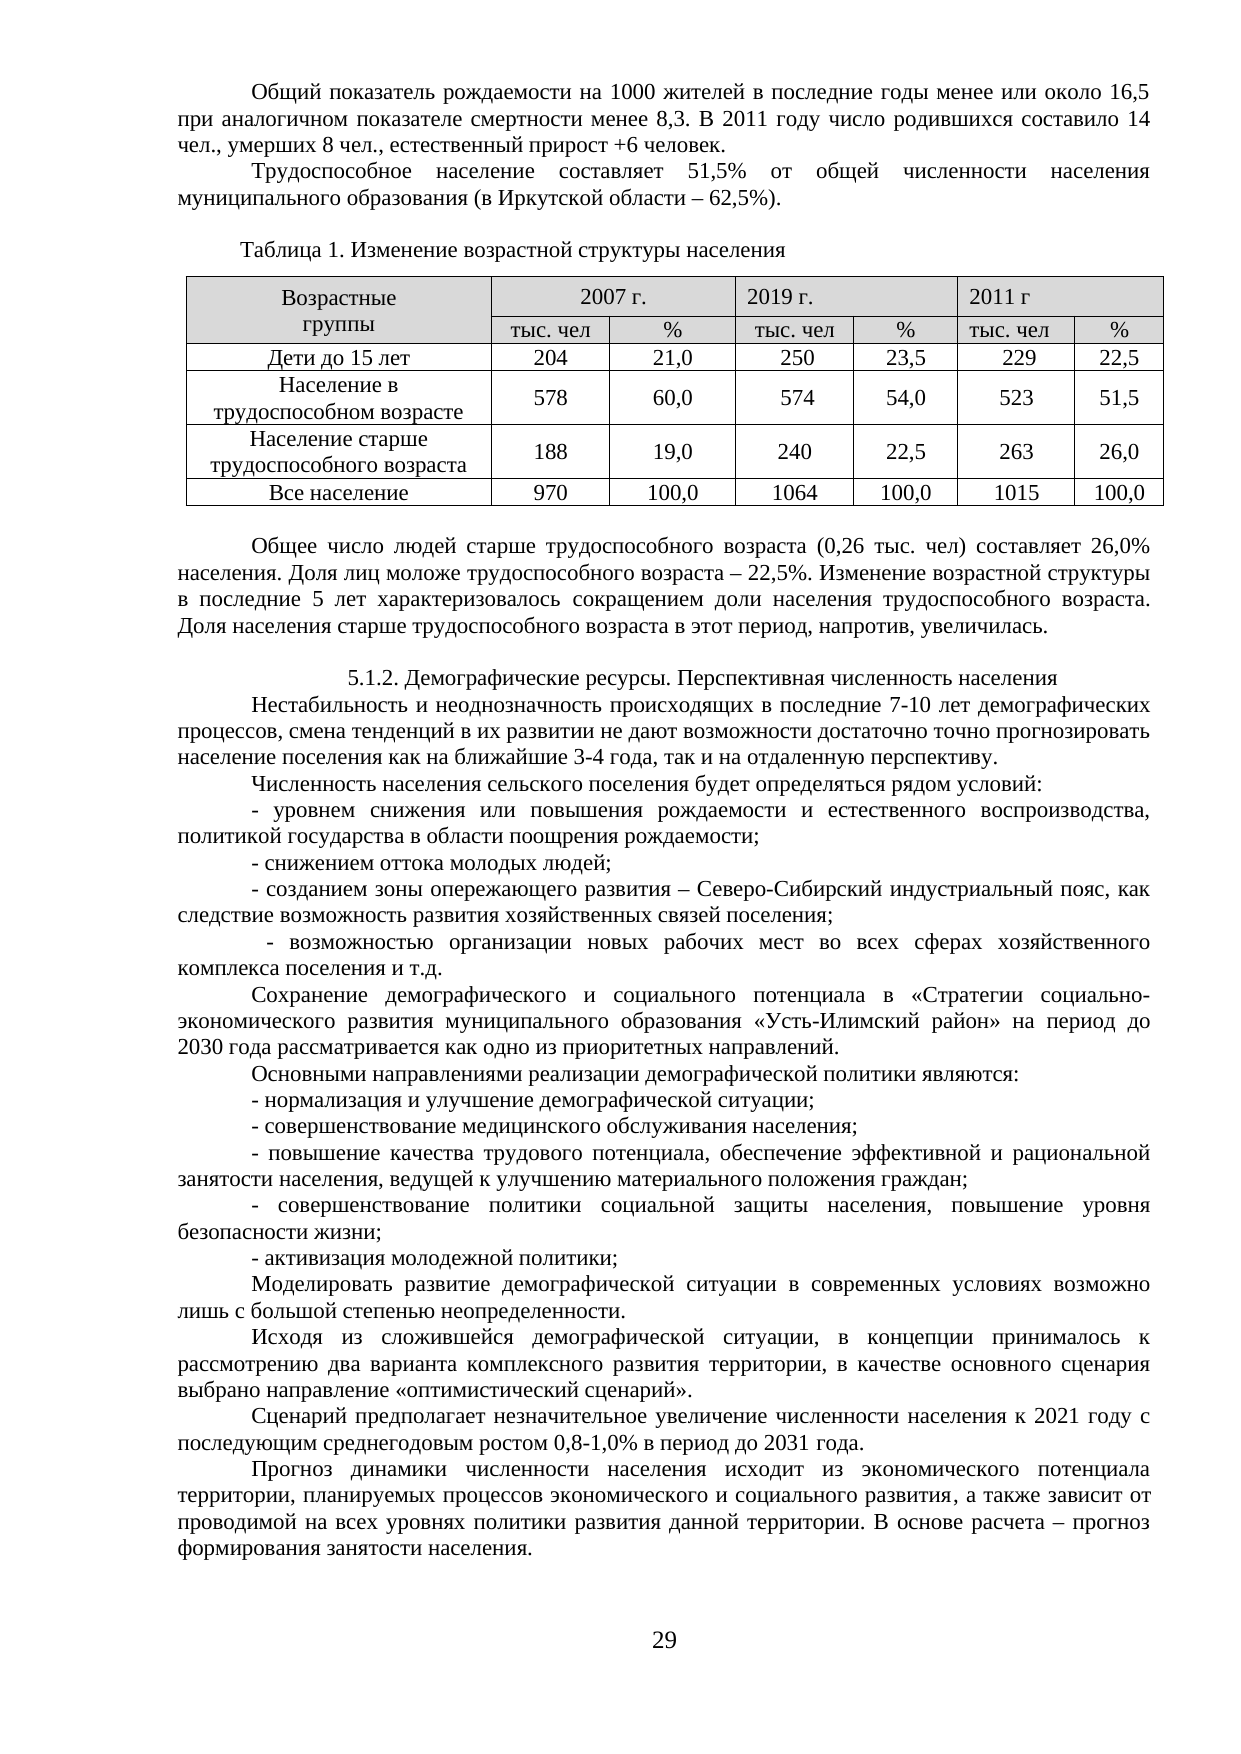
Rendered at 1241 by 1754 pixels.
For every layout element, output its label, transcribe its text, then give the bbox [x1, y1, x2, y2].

text - снижением оттока молодых людей; [177, 849, 1152, 875]
text - активизация молодежной политики; [177, 1244, 1152, 1271]
table_cell % [610, 317, 735, 343]
text Численность населения сельского поселения будет определяться рядом условий: [177, 770, 1152, 796]
table_cell 51,5 [1075, 371, 1163, 424]
text Общее число людей старше трудоспособного возраста (0,26 тыс. чел) составляет 26,0% населения. Доля лиц моложе трудоспособного возраста – 22,5%. Изменение возрастной структуры в последние 5 лет характеризовалось сокращением доли населения трудоспособного возраста. Доля населения старше трудоспособного возраста в этот период, напротив, увеличилась. [177, 533, 1152, 638]
text - совершенствование медицинского обслуживания населения; [177, 1112, 1152, 1139]
table_cell 188 [492, 425, 609, 478]
text Общий показатель рождаемости на 1000 жителей в последние годы менее или около 16,5 при аналогичном показателе смертности менее 8,3. В 2011 году число родившихся составило 14 чел., умерших 8 чел., естественный прирост +6 человек. [177, 78, 1152, 157]
text Сценарий предполагает незначительное увеличение численности населения к 2021 году с последующим среднегодовым ростом 0,8-1,0% в период до 2031 года. [177, 1402, 1152, 1455]
table_cell 100,0 [610, 479, 735, 505]
table_cell 578 [492, 371, 609, 424]
table_header 2019 г. [736, 277, 957, 316]
table_cell 229 [958, 344, 1074, 370]
text 5.1.2. Демографические ресурсы. Перспективная численность населения [254, 664, 1152, 691]
table_cell 263 [958, 425, 1074, 478]
table_cell тыс. чел [958, 317, 1074, 343]
table_cell тыс. чел [492, 317, 609, 343]
text - совершенствование политики социальной защиты населения, повышение уровня безопасности жизни; [177, 1191, 1152, 1244]
table_cell 574 [736, 371, 853, 424]
text Нестабильность и неоднозначность происходящих в последние 7-10 лет демографических процессов, смена тенденций в их развитии не дают возможности достаточно точно прогнозировать население поселения как на ближайшие 3-4 года, так и на отдаленную перспективу. [177, 691, 1152, 770]
table_cell тыс. чел [736, 317, 853, 343]
table_cell 54,0 [854, 371, 957, 424]
table_cell 523 [958, 371, 1074, 424]
text - нормализация и улучшение демографической ситуации; [177, 1086, 1152, 1112]
table_cell 970 [492, 479, 609, 505]
table_cell 100,0 [854, 479, 957, 505]
text Сохранение демографического и социального потенциала в «Стратегии социально-экономического развития муниципального образования «Усть-Илимский район» на период до 2030 года рассматривается как одно из приоритетных направлений. [177, 981, 1152, 1060]
table_header 2011 г [958, 277, 1163, 316]
text Исходя из сложившейся демографической ситуации, в концепции принималось к рассмотрению два варианта комплексного развития территории, в качестве основного сценария выбрано направление «оптимистический сценарий». [177, 1323, 1152, 1402]
text - уровнем снижения или повышения рождаемости и естественного воспроизводства, политикой государства в области поощрения рождаемости; [177, 796, 1152, 849]
table_cell 250 [736, 344, 853, 370]
text - созданием зоны опережающего развития – Северо-Сибирский индустриальный пояс, как следствие возможность развития хозяйственных связей поселения; [177, 875, 1152, 928]
table_cell 22,5 [1075, 344, 1163, 370]
text Моделировать развитие демографической ситуации в современных условиях возможно лишь с большой степенью неопределенности. [177, 1271, 1152, 1323]
table_cell Дети до 15 лет [187, 344, 491, 370]
table_cell 26,0 [1075, 425, 1163, 478]
text - возможностью организации новых рабочих мест во всех сферах хозяйственного комплекса поселения и т.д. [177, 928, 1152, 981]
table_cell 60,0 [610, 371, 735, 424]
table_cell % [854, 317, 957, 343]
table_cell 19,0 [610, 425, 735, 478]
table_cell 240 [736, 425, 853, 478]
text - повышение качества трудового потенциала, обеспечение эффективной и рациональной занятости населения, ведущей к улучшению материального положения граждан; [177, 1139, 1152, 1191]
table_cell 22,5 [854, 425, 957, 478]
table_cell Население старше трудоспособного возраста [187, 425, 491, 478]
table_cell % [1075, 317, 1163, 343]
text Трудоспособное население составляет 51,5% от общей численности населения муниципального образования (в Иркутской области – 62,5%). [177, 157, 1152, 210]
table_cell 1015 [958, 479, 1074, 505]
table_cell 1064 [736, 479, 853, 505]
text Основными направлениями реализации демографической политики являются: [177, 1060, 1152, 1086]
table_cell 21,0 [610, 344, 735, 370]
table_cell Население в трудоспособном возрасте [187, 371, 491, 424]
table_cell 204 [492, 344, 609, 370]
table_header 2007 г. [492, 277, 735, 316]
table_cell 100,0 [1075, 479, 1163, 505]
table_cell 23,5 [854, 344, 957, 370]
table_header Возрастные группы [187, 277, 491, 343]
table_cell Все население [187, 479, 491, 505]
text Прогноз динамики численности населения исходит из экономического потенциала территории, планируемых процессов экономического и социального развития, а также зависит от проводимой на всех уровнях политики развития данной территории. В основе расчета – прогноз формирования занятости населения. [177, 1455, 1152, 1560]
